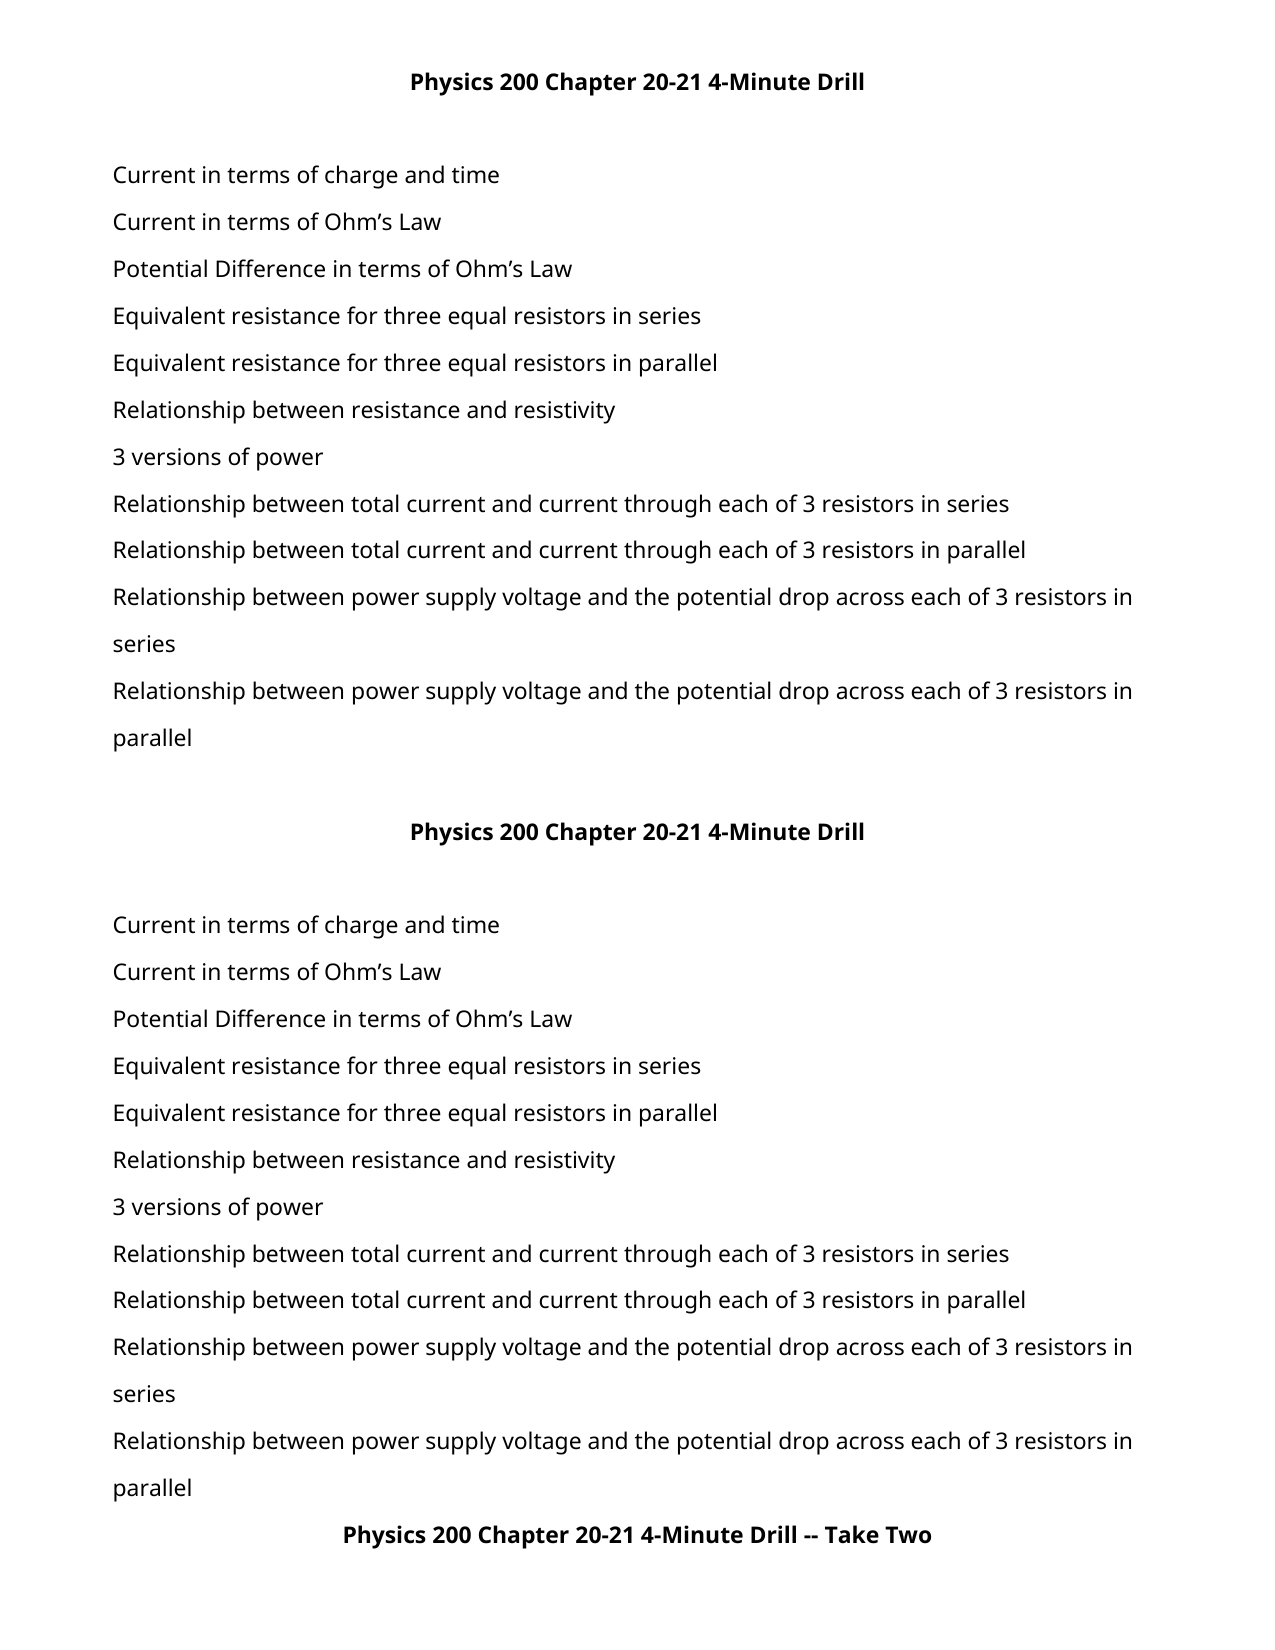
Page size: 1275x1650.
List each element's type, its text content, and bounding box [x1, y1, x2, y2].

text Relationship between power supply voltage and the potential drop across each of 3 resistors in series [112, 1331, 1162, 1409]
text Relationship between power supply voltage and the potential drop across each of 3 resistors in series [112, 581, 1162, 659]
text Physics 200 Chapter 20-21 4-Minute Drill [112, 816, 1162, 847]
text Equivalent resistance for three equal resistors in series [112, 300, 1162, 331]
text Equivalent resistance for three equal resistors in parallel [112, 1097, 1162, 1128]
text 3 versions of power [112, 441, 1162, 472]
text Potential Difference in terms of Ohm’s Law [112, 253, 1162, 284]
text Relationship between total current and current through each of 3 resistors in parallel [112, 1284, 1162, 1316]
text Equivalent resistance for three equal resistors in series [112, 1050, 1162, 1081]
text Current in terms of charge and time [112, 159, 1162, 191]
text Relationship between resistance and resistivity [112, 394, 1162, 425]
text Relationship between power supply voltage and the potential drop across each of 3 resistors in parallel [112, 675, 1162, 753]
text Current in terms of Ohm’s Law [112, 956, 1162, 987]
text Relationship between total current and current through each of 3 resistors in series [112, 487, 1162, 519]
text Relationship between resistance and resistivity [112, 1144, 1162, 1175]
text Equivalent resistance for three equal resistors in parallel [112, 347, 1162, 378]
text Current in terms of Ohm’s Law [112, 206, 1162, 237]
text Physics 200 Chapter 20-21 4-Minute Drill -- Take Two [112, 1519, 1162, 1550]
text Relationship between total current and current through each of 3 resistors in series [112, 1237, 1162, 1269]
text 3 versions of power [112, 1191, 1162, 1222]
text Potential Difference in terms of Ohm’s Law [112, 1003, 1162, 1034]
text Current in terms of charge and time [112, 909, 1162, 941]
text Physics 200 Chapter 20-21 4-Minute Drill [112, 66, 1162, 97]
text Relationship between total current and current through each of 3 resistors in parallel [112, 534, 1162, 566]
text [112, 1425, 1162, 1503]
